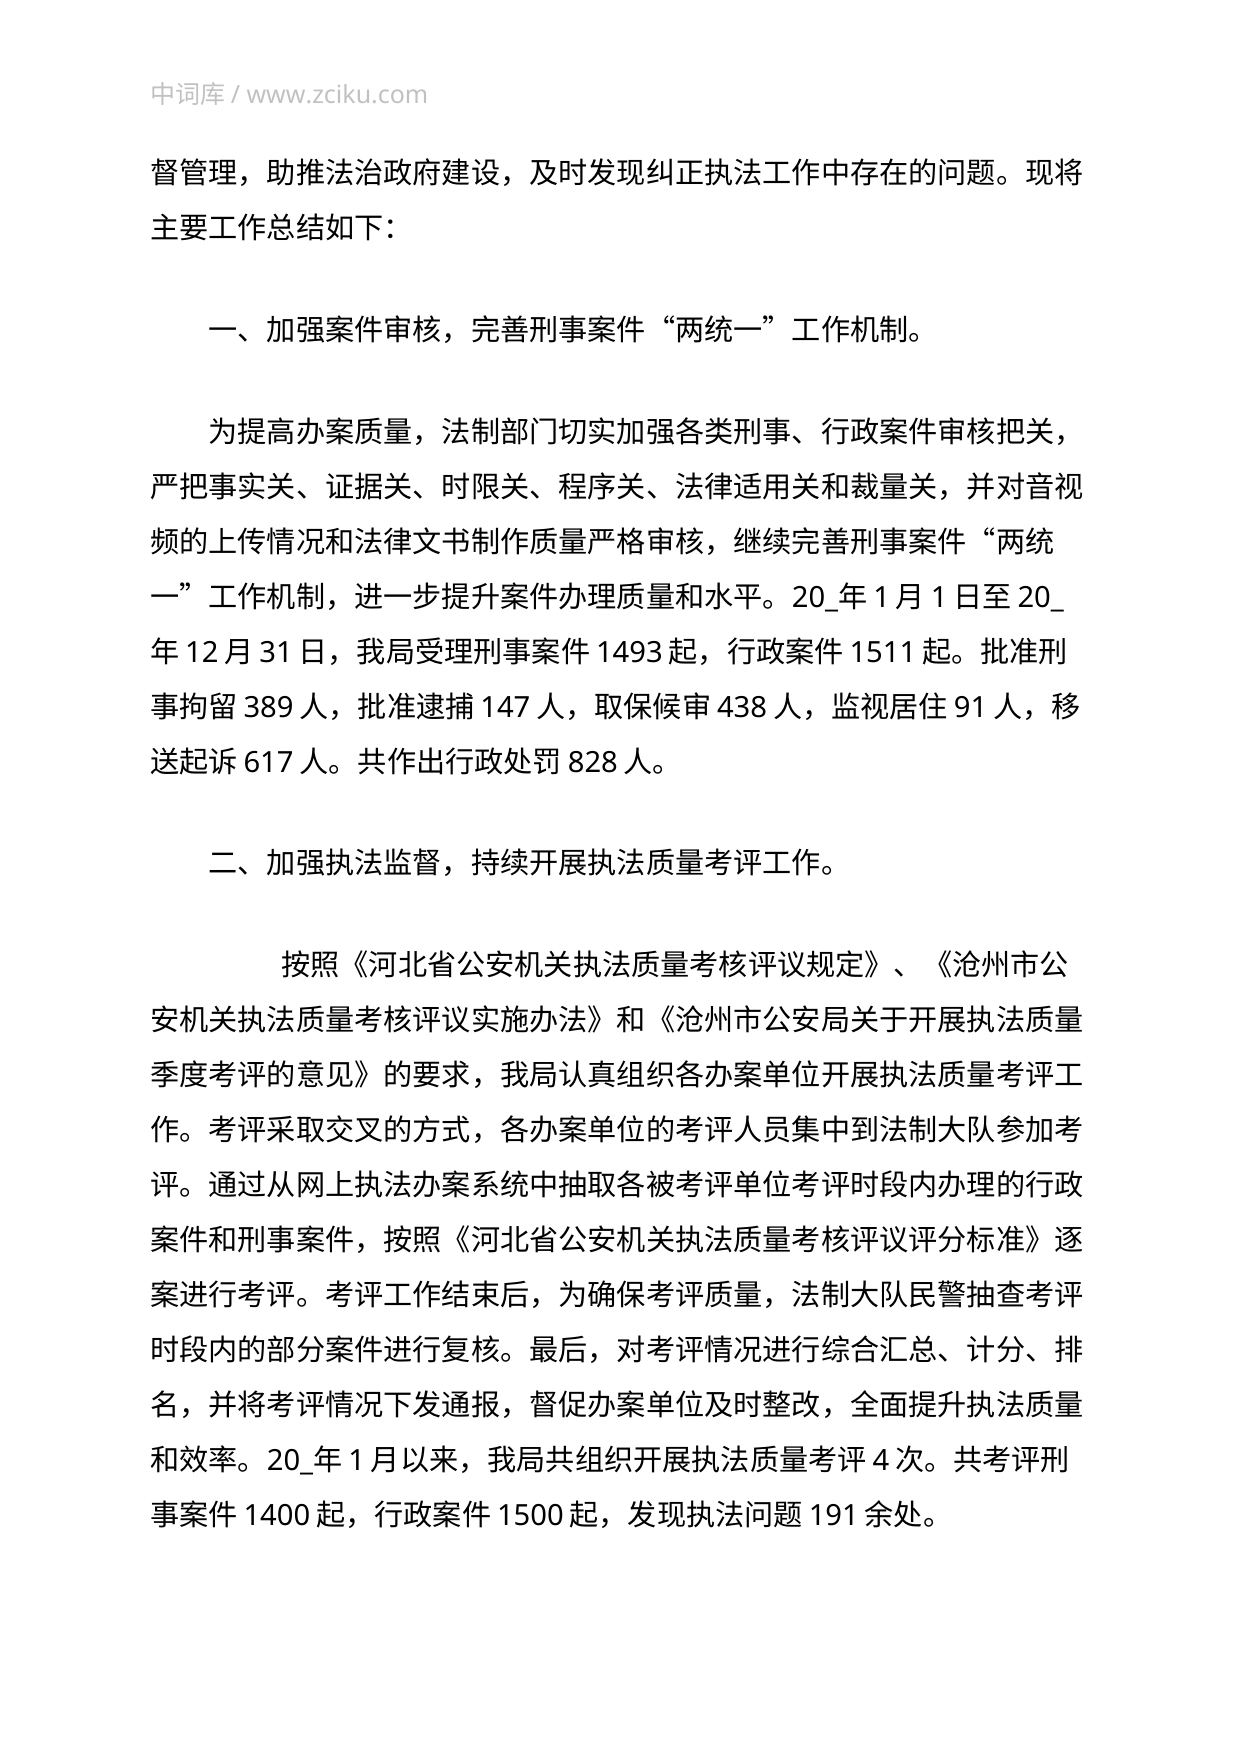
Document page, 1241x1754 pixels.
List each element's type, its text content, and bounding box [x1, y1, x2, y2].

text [150, 150, 1090, 247]
text 为提高办案质量，法制部门切实加强各类刑事、行政案件审核把关，严把事实关、证据关、时限关、程序关、法律适用关和裁量关，并对音视频的上传情况和法律文书制作质量严格审核，继续完善刑事案件“两统一”工作机制，进一步提升案件办理质量和水平。20_年1月1日至20_年12月31日，我局受理刑事案件1493起，行政案件1511起。批准刑事拘留389人，批准逮捕147人，取保候审438人，监视居住91人，移送起诉617人。共作出行政处罚828人。 [150, 408, 1090, 781]
text 一、加强案件审核，完善刑事案件“两统一”工作机制。 [150, 307, 1090, 349]
text 二、加强执法监督，持续开展执法质量考评工作。 [150, 840, 1090, 882]
text 按照《河北省公安机关执法质量考核评议规定》、《沧州市公安机关执法质量考核评议实施办法》和《沧州市公安局关于开展执法质量季度考评的意见》的要求，我局认真组织各办案单位开展执法质量考评工作。考评采取交叉的方式，各办案单位的考评人员集中到法制大队参加考评。通过从网上执法办案系统中抽取各被考评单位考评时段内办理的行政案件和刑事案件，按照《河北省公安机关执法质量考核评议评分标准》逐案进行考评。考评工作结束后，为确保考评质量，法制大队民警抽查考评时段内的部分案件进行复核。最后，对考评情况进行综合汇总、计分、排名，并将考评情况下发通报，督促办案单位及时整改，全面提升执法质量和效率。20_年1月以来，我局共组织开展执法质量考评4次。共考评刑事案件1400起，行政案件1500起，发现执法问题191余处。 [150, 942, 1090, 1533]
